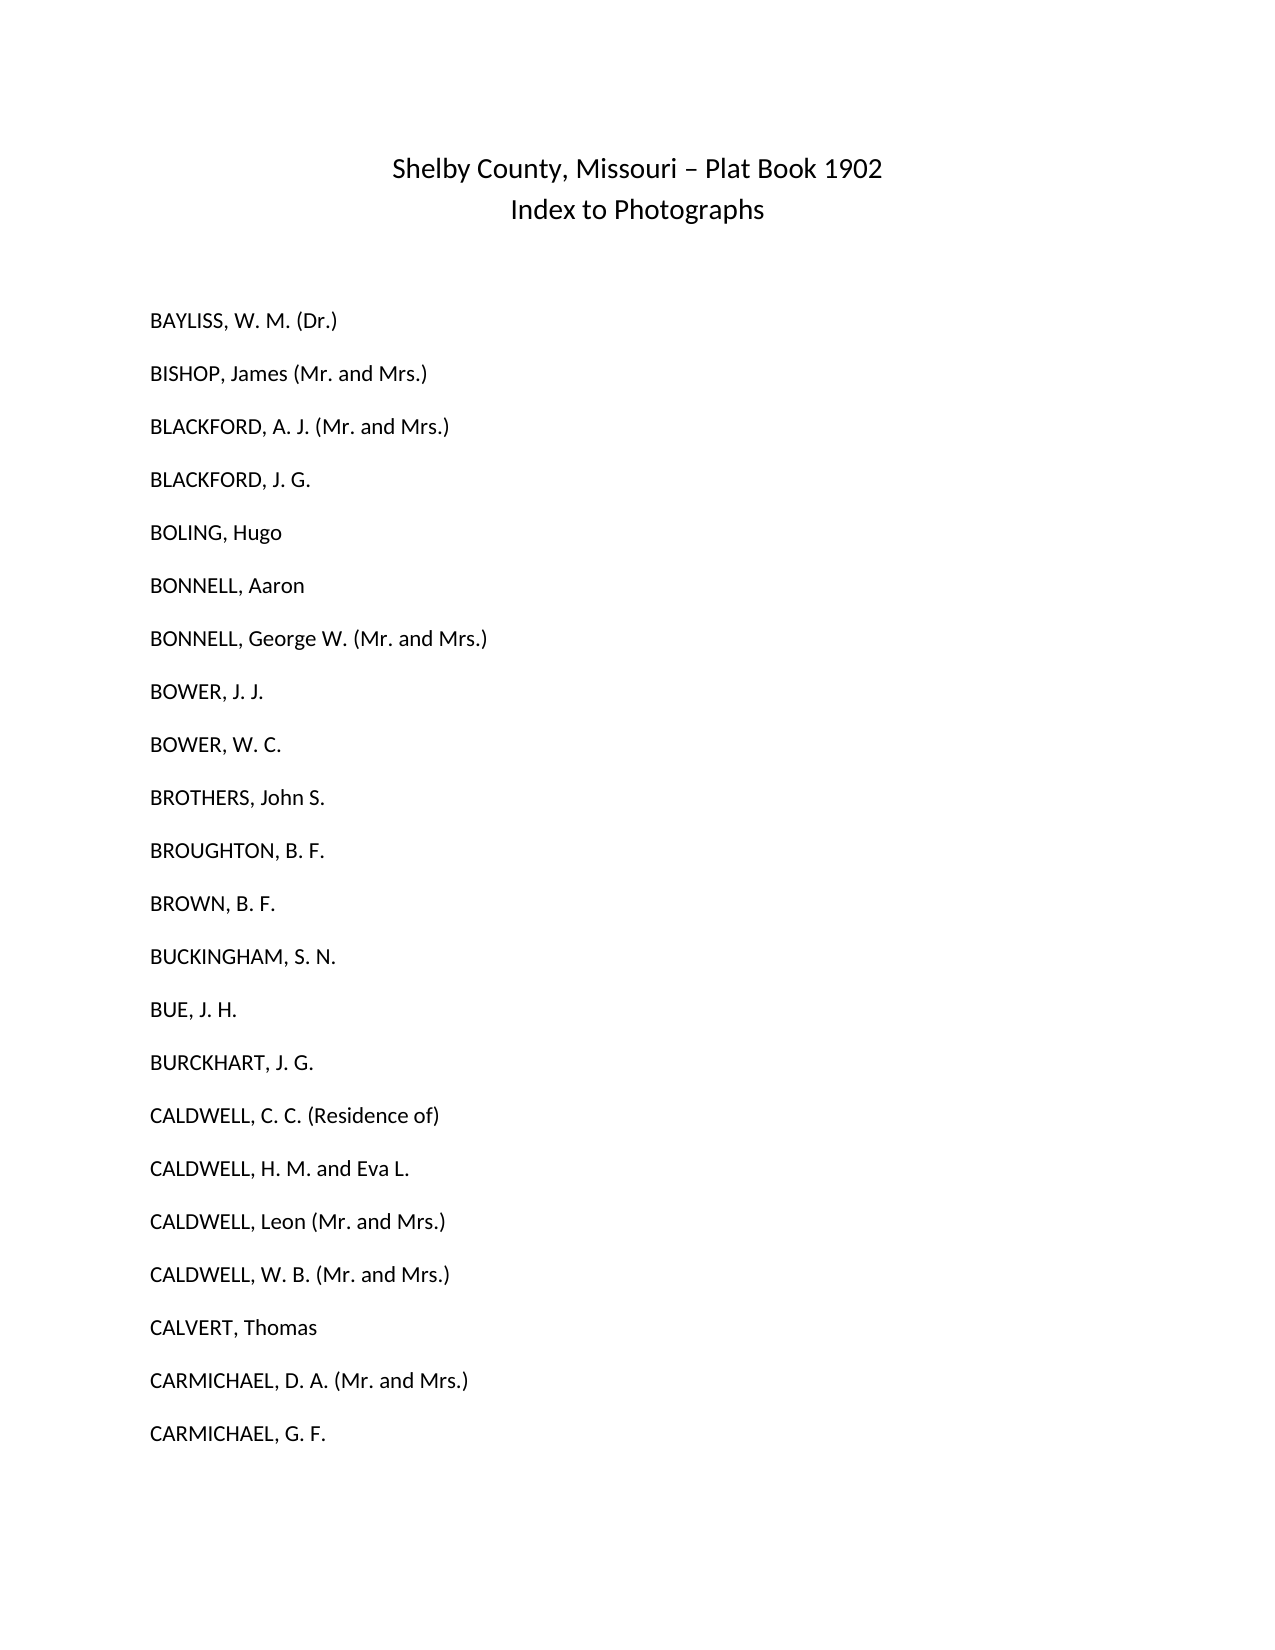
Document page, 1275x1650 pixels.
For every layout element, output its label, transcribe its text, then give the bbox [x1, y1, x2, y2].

text CALDWELL, H. M. and Eva L. [150, 1154, 1125, 1182]
text BUE, J. H. [150, 995, 1125, 1023]
text CALDWELL, W. B. (Mr. and Mrs.) [150, 1260, 1125, 1288]
text BLACKFORD, J. G. [150, 465, 1125, 493]
text BLACKFORD, A. J. (Mr. and Mrs.) [150, 412, 1125, 440]
text CALDWELL, Leon (Mr. and Mrs.) [150, 1207, 1125, 1235]
text CARMICHAEL, G. F. [150, 1419, 1125, 1447]
text BROWN, B. F. [150, 889, 1125, 917]
text BOLING, Hugo [150, 518, 1125, 546]
text BOWER, W. C. [150, 730, 1125, 758]
text BROUGHTON, B. F. [150, 836, 1125, 864]
text BAYLISS, W. M. (Dr.) [150, 306, 1125, 334]
text CARMICHAEL, D. A. (Mr. and Mrs.) [150, 1366, 1125, 1394]
text CALDWELL, C. C. (Residence of) [150, 1101, 1125, 1129]
text BURCKHART, J. G. [150, 1048, 1125, 1076]
text BONNELL, George W. (Mr. and Mrs.) [150, 624, 1125, 652]
text BONNELL, Aaron [150, 571, 1125, 599]
text CALVERT, Thomas [150, 1313, 1125, 1341]
text BROTHERS, John S. [150, 783, 1125, 811]
text BOWER, J. J. [150, 677, 1125, 705]
text Shelby County, Missouri – Plat Book 1902 Index to Photographs [150, 150, 1125, 227]
text BISHOP, James (Mr. and Mrs.) [150, 359, 1125, 387]
text BUCKINGHAM, S. N. [150, 942, 1125, 970]
